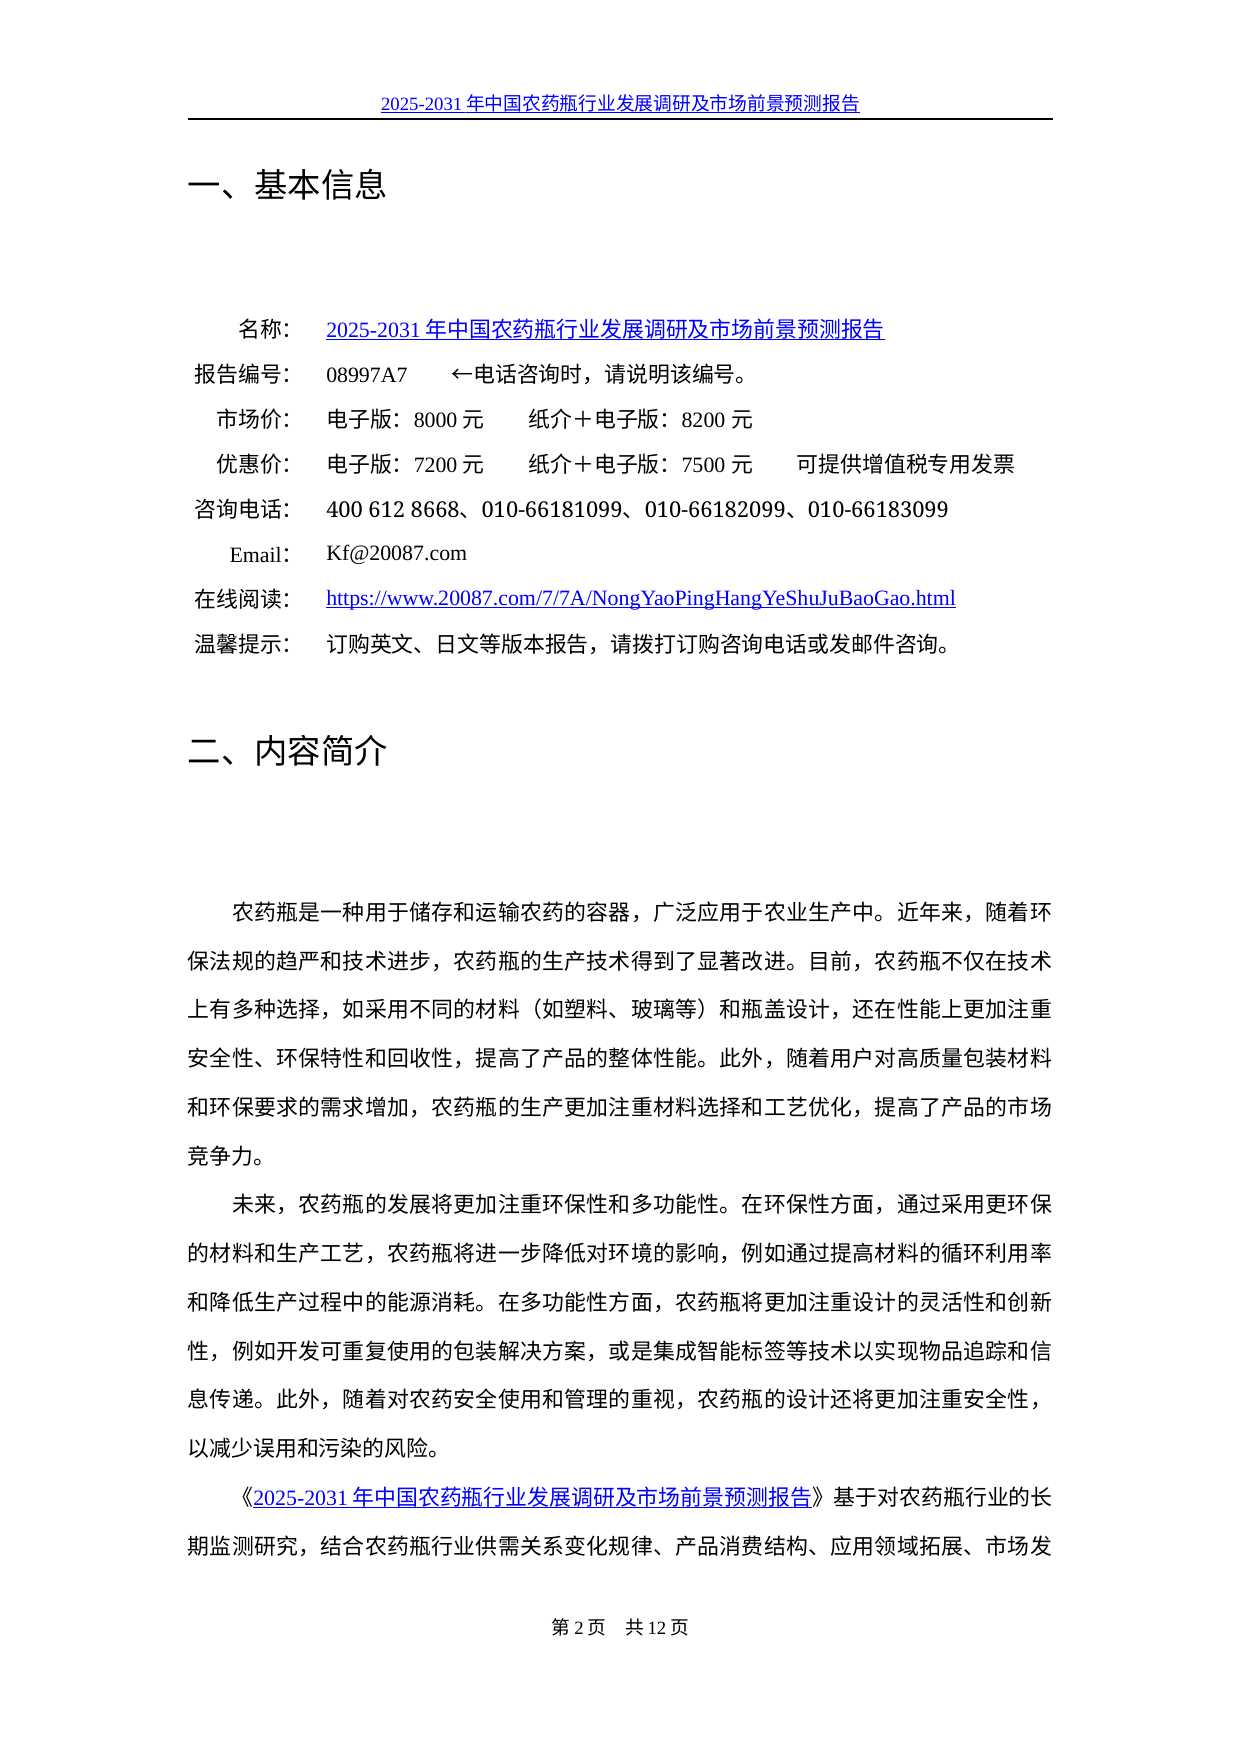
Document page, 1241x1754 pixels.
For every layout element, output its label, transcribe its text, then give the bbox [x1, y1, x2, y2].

table_cell 咨询电话： [167, 492, 315, 537]
table_cell 08997A7 ←电话咨询时，请说明该编号。 [315, 357, 1073, 402]
title 二、内容简介 [187, 717, 1053, 782]
table_cell 400 612 8668、010-66181099、010-66182099、010-66183099 [315, 492, 1073, 537]
table_cell 电子版：7200 元 纸介＋电子版：7500 元 可提供增值税专用发票 [315, 447, 1073, 492]
table_header 名称： [167, 312, 315, 357]
table_cell Email： [167, 537, 315, 582]
table_header 2025-2031年中国农药瓶行业发展调研及市场前景预测报告 [315, 312, 1073, 357]
table_cell 市场价： [167, 402, 315, 447]
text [187, 894, 1053, 1561]
title 一、基本信息 [187, 150, 1053, 215]
table_cell [315, 582, 1073, 627]
table_cell 优惠价： [167, 447, 315, 492]
table_cell 报告编号： [167, 357, 315, 402]
table_cell 电子版：8000 元 纸介＋电子版：8200 元 [315, 402, 1073, 447]
table_cell 订购英文、日文等版本报告，请拨打订购咨询电话或发邮件咨询。 [315, 627, 1073, 672]
table_cell Kf@20087.com [315, 537, 1073, 582]
table_cell 温馨提示： [167, 627, 315, 672]
table_cell 在线阅读： [167, 582, 315, 627]
